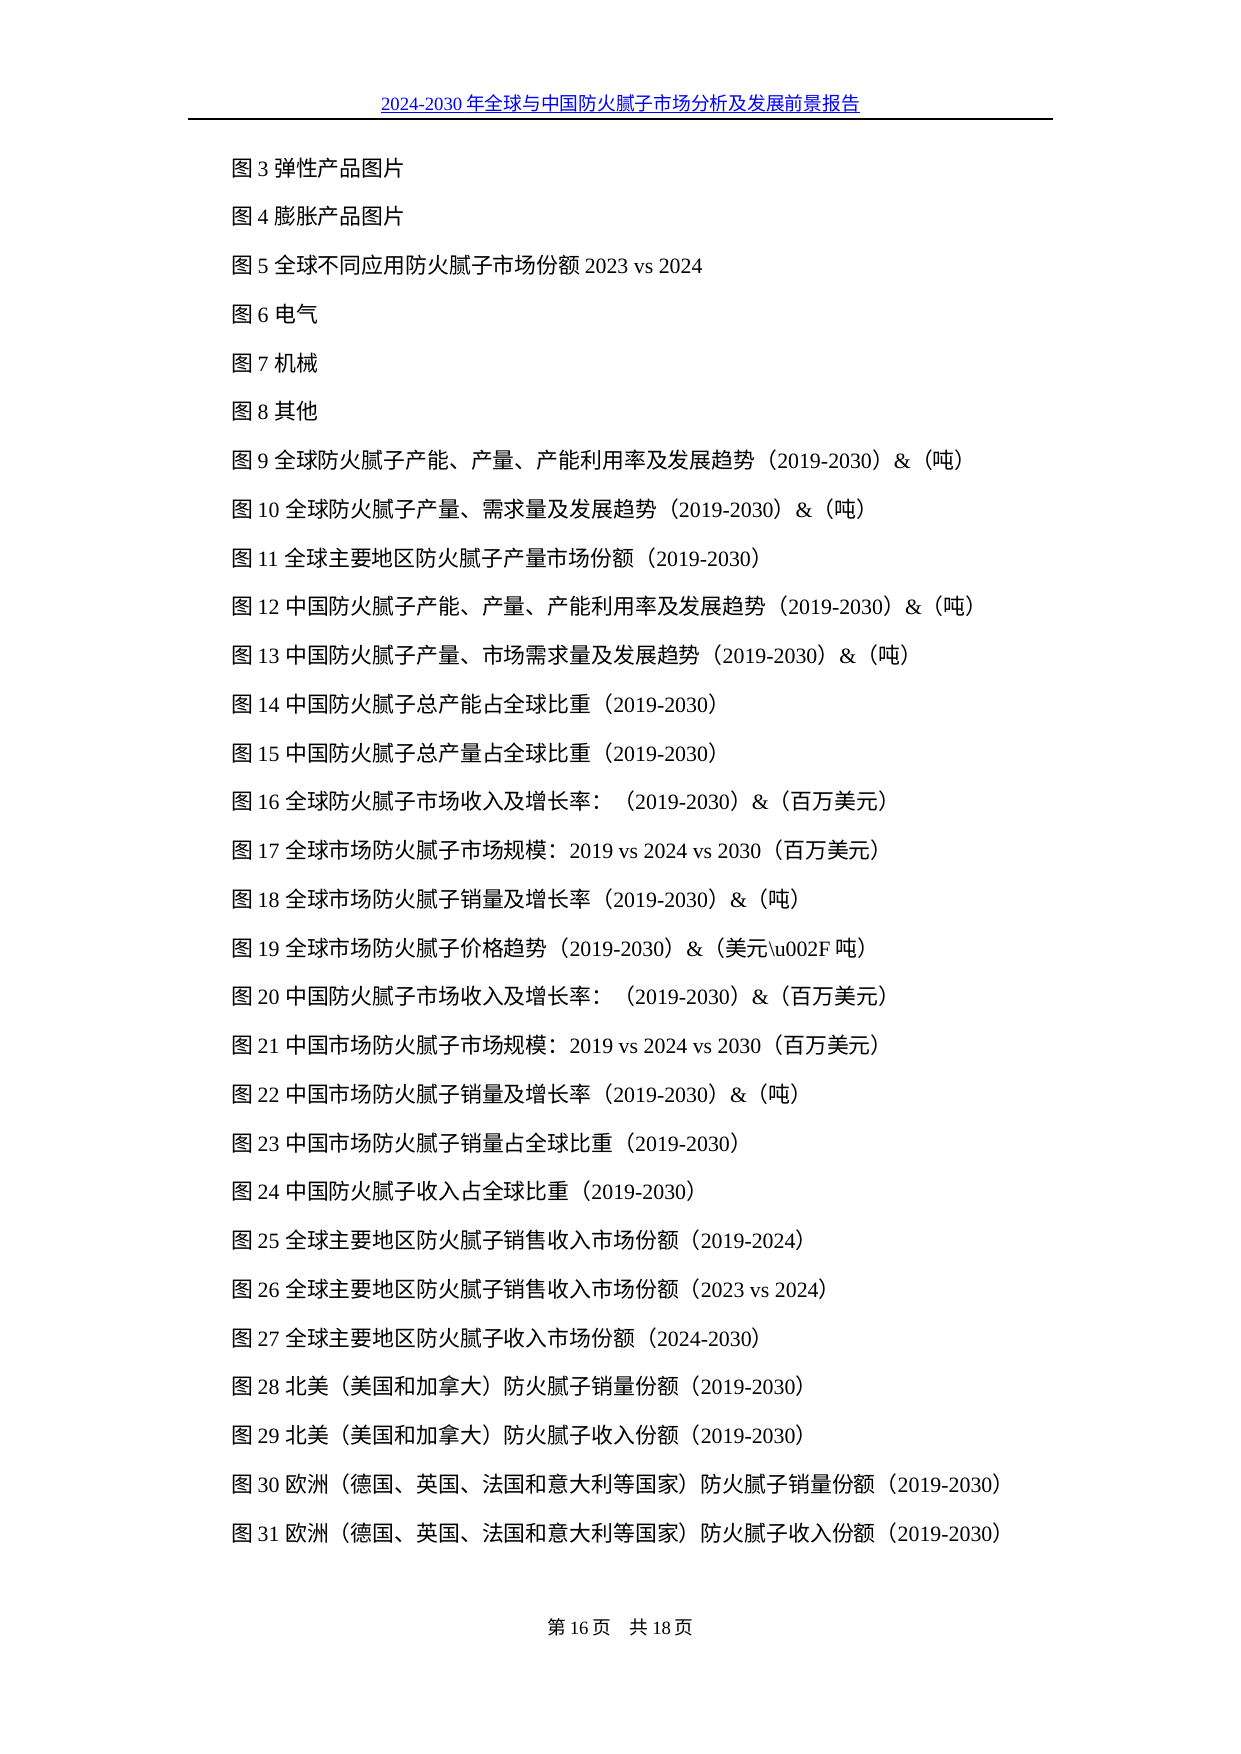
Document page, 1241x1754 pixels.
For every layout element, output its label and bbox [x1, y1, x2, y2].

text [187, 150, 1053, 1548]
